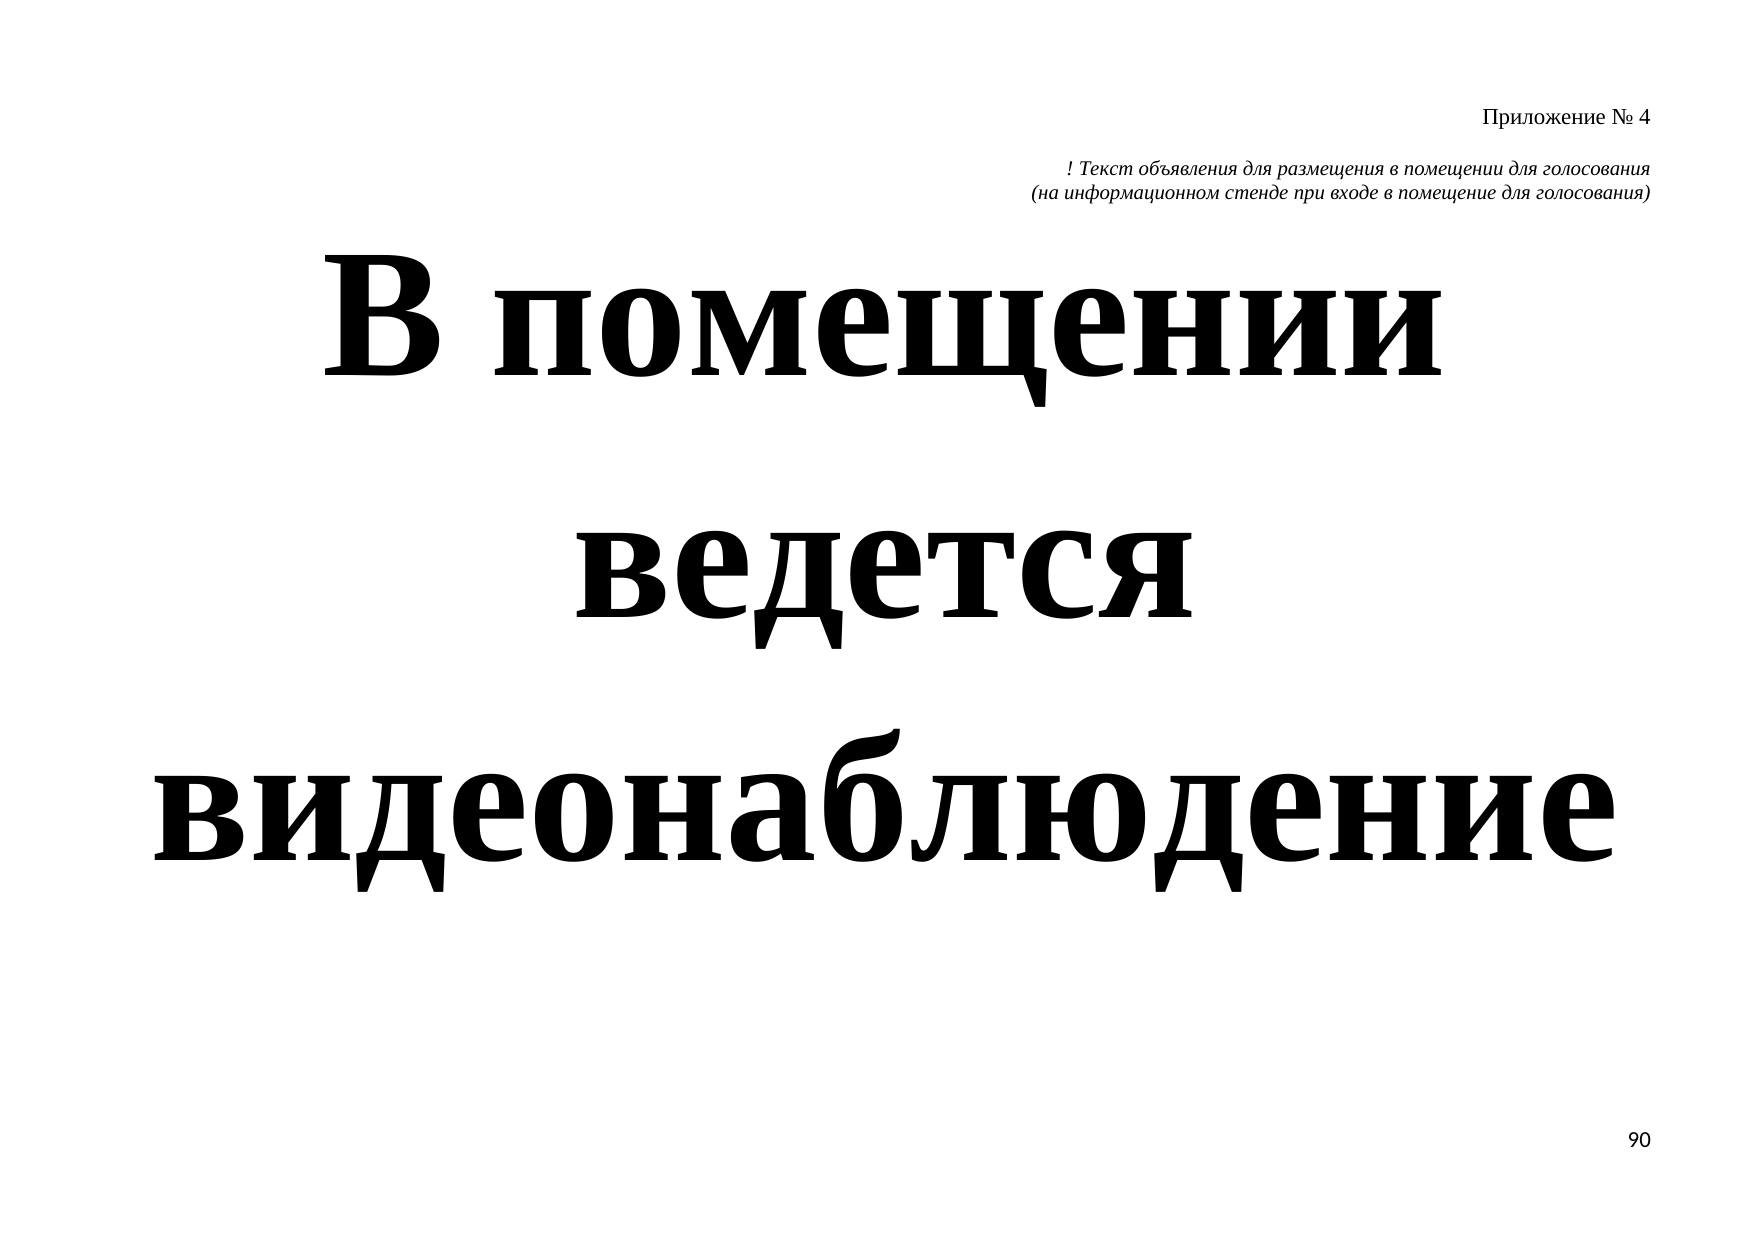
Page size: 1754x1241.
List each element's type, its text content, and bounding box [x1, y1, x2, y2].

text (на информационном стенде при входе в помещение для голосования) [118, 180, 1651, 204]
text В помещении ведется видеонаблюдение [118, 204, 1651, 900]
text ! Текст объявления для размещения в помещении для голосования [118, 156, 1651, 180]
text Приложение № 4 [118, 103, 1651, 130]
